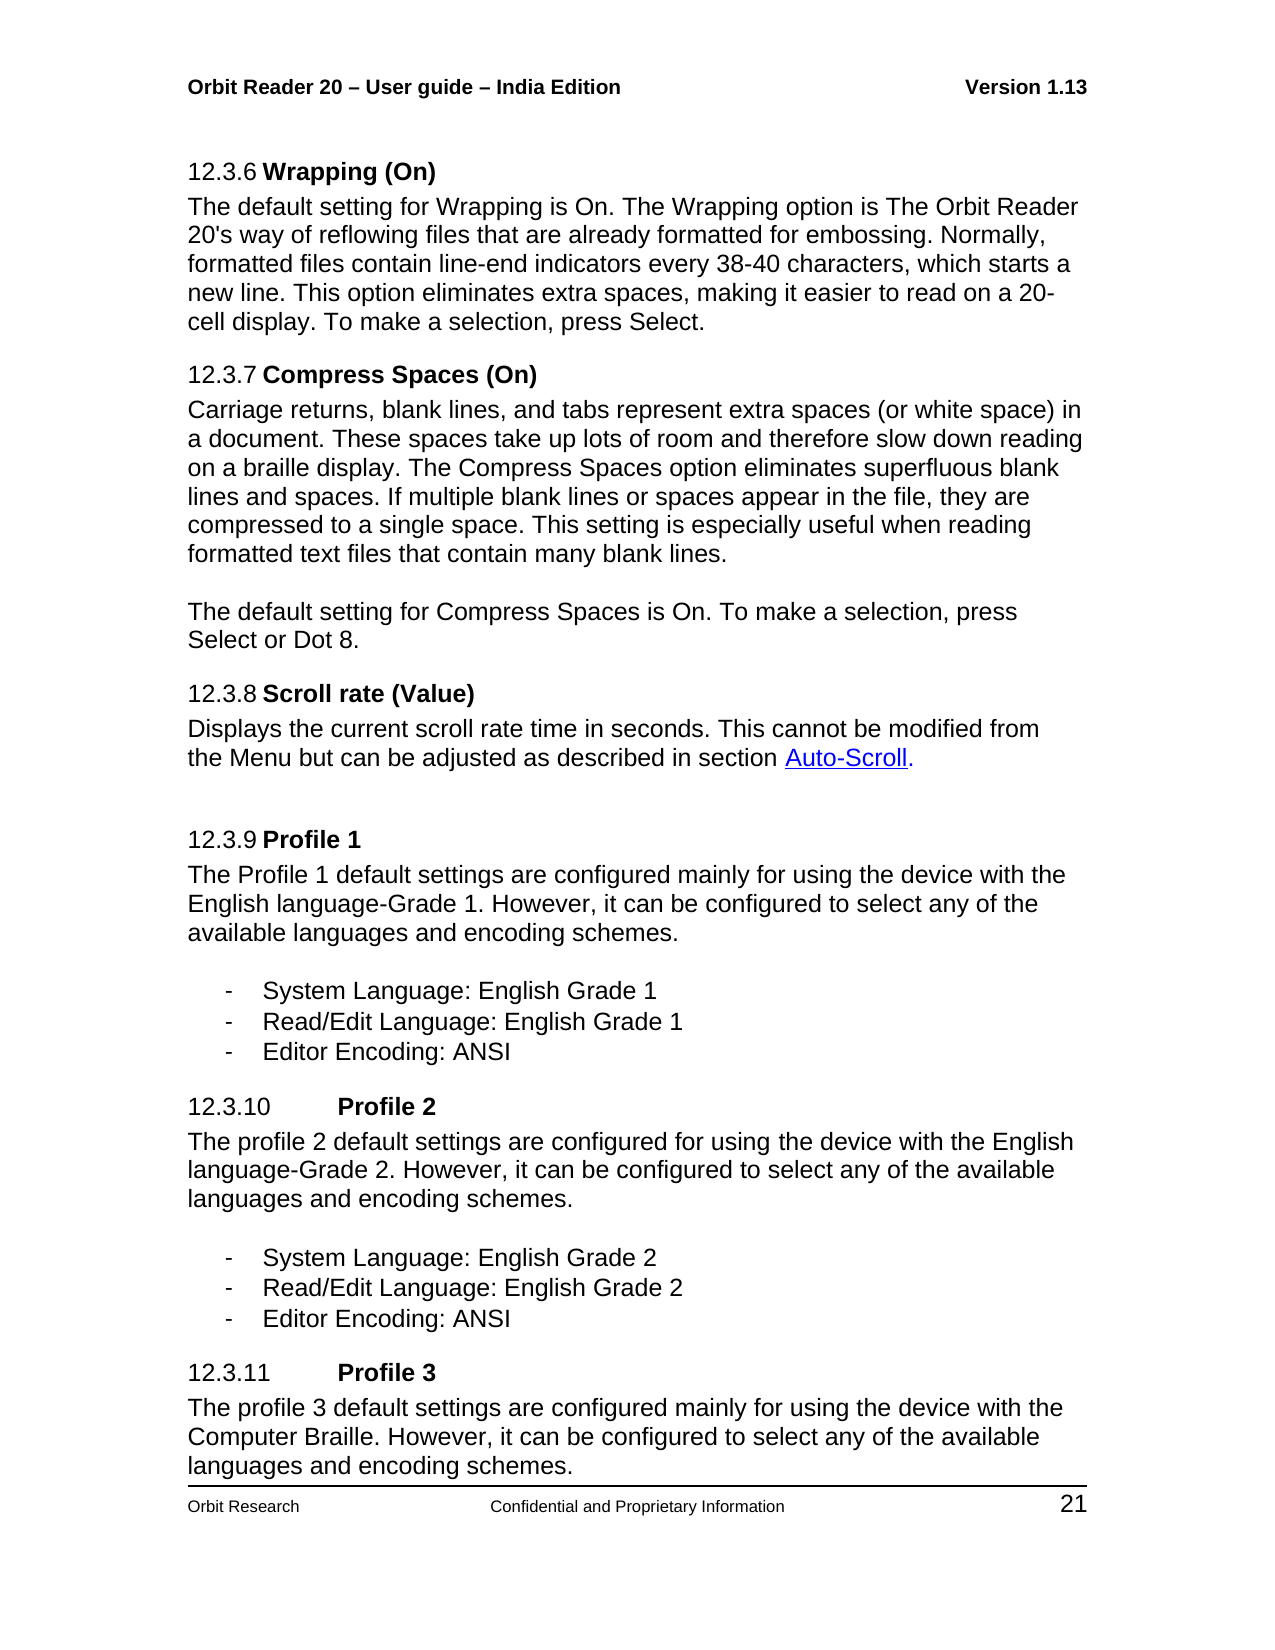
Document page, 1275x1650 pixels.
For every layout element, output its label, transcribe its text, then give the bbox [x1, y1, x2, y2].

text The default setting for Filter Dot 7 is On. The Filter Dot 7 menu item lets you turn off the Dot 7 that frequently appears in some BRL,BRF and OBF files. The Dot 7 is filtered by default, but if you want to make a BRL BRF or OBF file that uses eight-dot braille, turn this setting off. To make a selection, press Select or Dot 8. [187, 274, 1087, 389]
text The default setting for Compress Spaces is On. To make a selection, press Select or Dot 8. [187, 854, 1087, 911]
subtitle Wrapping (On) [187, 414, 1087, 443]
text Carriage returns, blank lines, and tabs represent extra spaces (or white space) in a document. These spaces take up lots of room and therefore slow down reading on a braille display. The Compress Spaces option eliminates superfluous blank lines and spaces. If multiple blank lines or spaces appear in the file, they are compressed to a single space. This setting is especially useful when reading formatted text files that contain many blank lines. [187, 653, 1087, 825]
text The profile 2 default settings are configured for using the device with the English language-Grade 2. However, it can be configured to select any of the available languages and encoding schemes. [187, 1384, 1087, 1471]
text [187, 156, 1087, 214]
text Displays the current scroll rate time in seconds. This cannot be modified from [187, 971, 1087, 1000]
text The default setting for Wrapping is On. The Wrapping option is The Orbit Reader 20's way of reflowing files that are already formatted for embossing. Normally, formatted files contain line-end indicators every 38-40 characters, which starts a new line. This option eliminates extra spaces, making it easier to read on a 20-cell display. To make a selection, press Select. [187, 449, 1087, 593]
subtitle Scroll rate (Value) [187, 936, 1087, 965]
list Editor Encoding: ANSI [225, 1294, 1087, 1324]
subtitle Profile 1 [187, 1083, 1087, 1111]
text the Menu but can be adjusted as described in section Auto-Scroll. [187, 1000, 1087, 1029]
list Read/Edit Language: English Grade 1 [225, 1263, 1087, 1294]
text The Profile 1 default settings are configured mainly for using the device with the English language-Grade 1. However, it can be configured to select any of the available languages and encoding schemes. [187, 1118, 1087, 1204]
subtitle Compress Spaces (On) [187, 618, 1087, 646]
subtitle Filter Dot 7 (On) [187, 239, 1087, 268]
list System Language: English Grade 1 [225, 1233, 1087, 1263]
subtitle Profile 2 [187, 1349, 1087, 1378]
